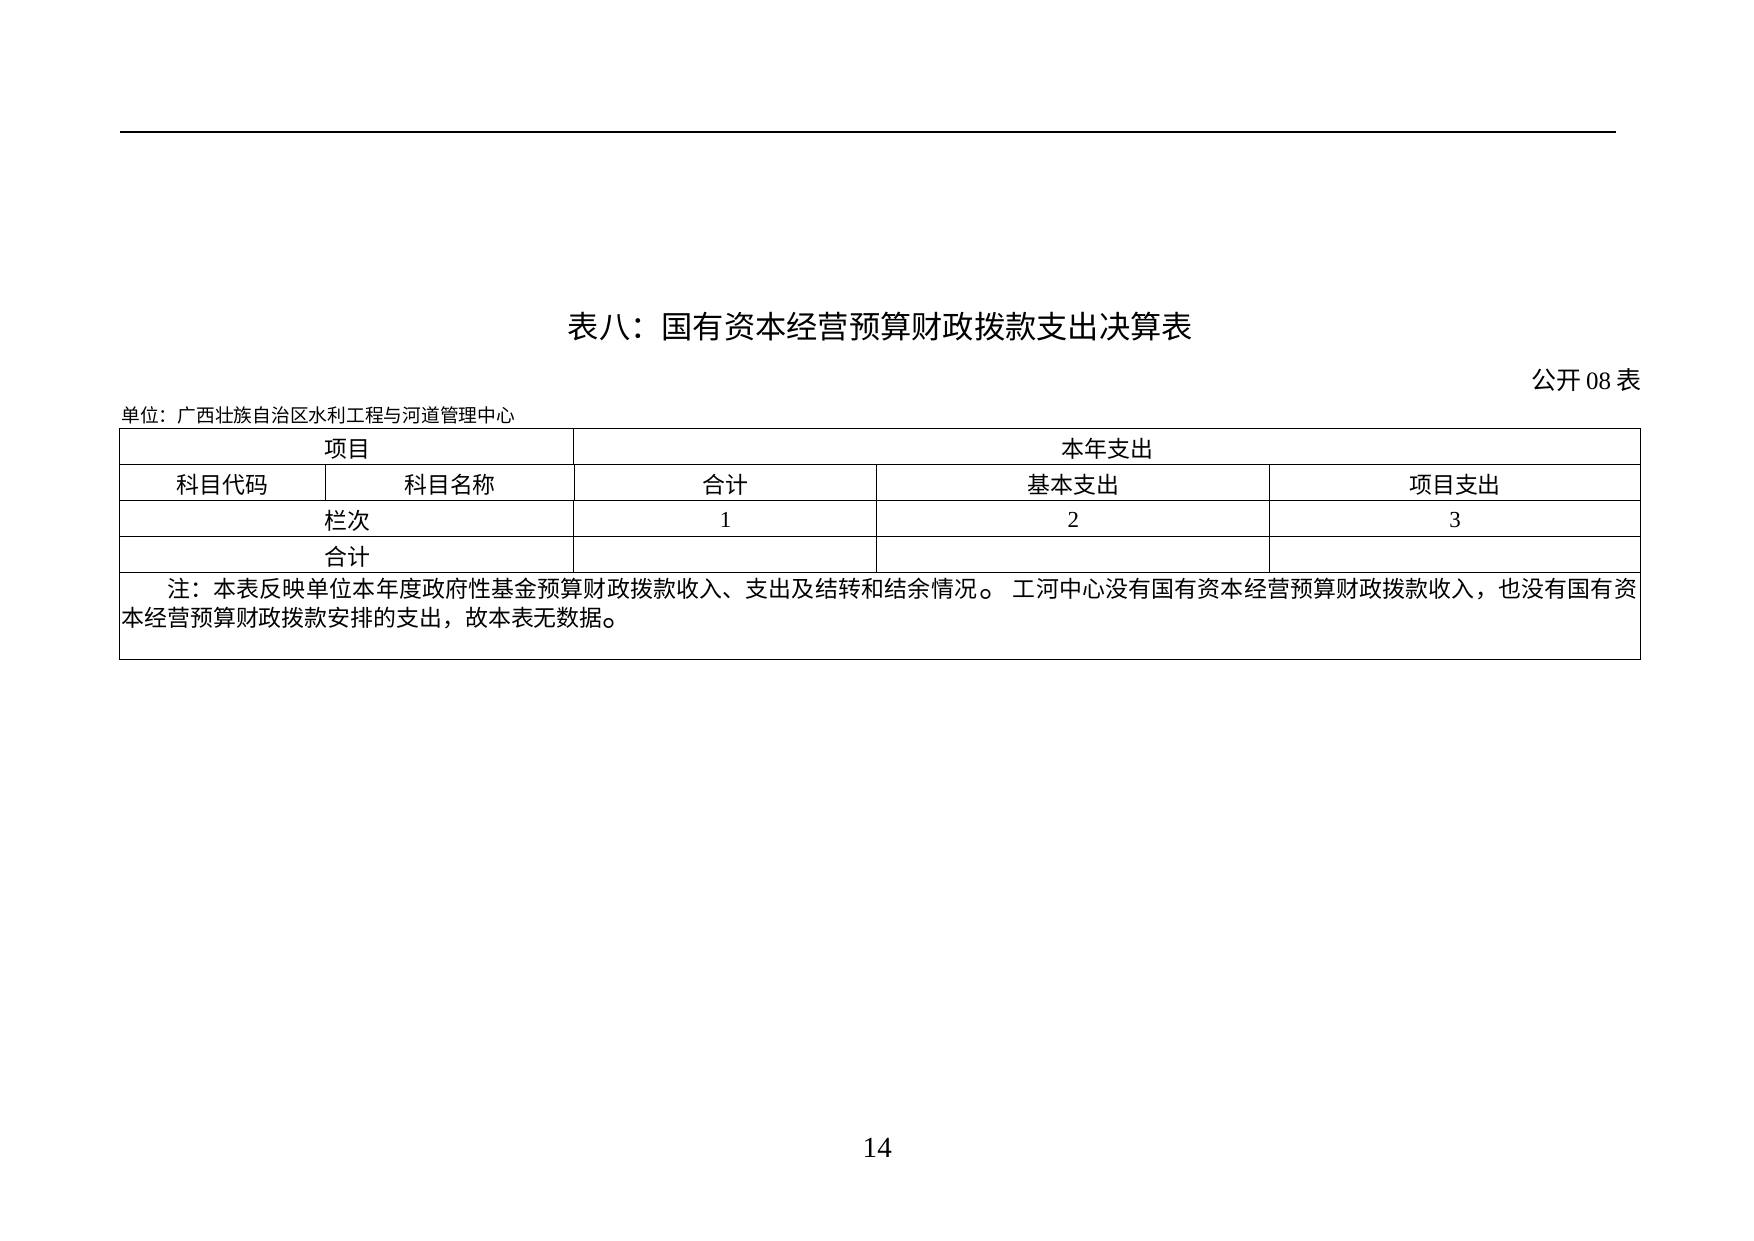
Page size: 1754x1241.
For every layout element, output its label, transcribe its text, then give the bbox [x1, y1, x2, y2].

table_cell 表八：国有资本经营预算财政拨款支出决算表 公开08表 [118, 251, 1642, 660]
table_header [118, 130, 1642, 251]
